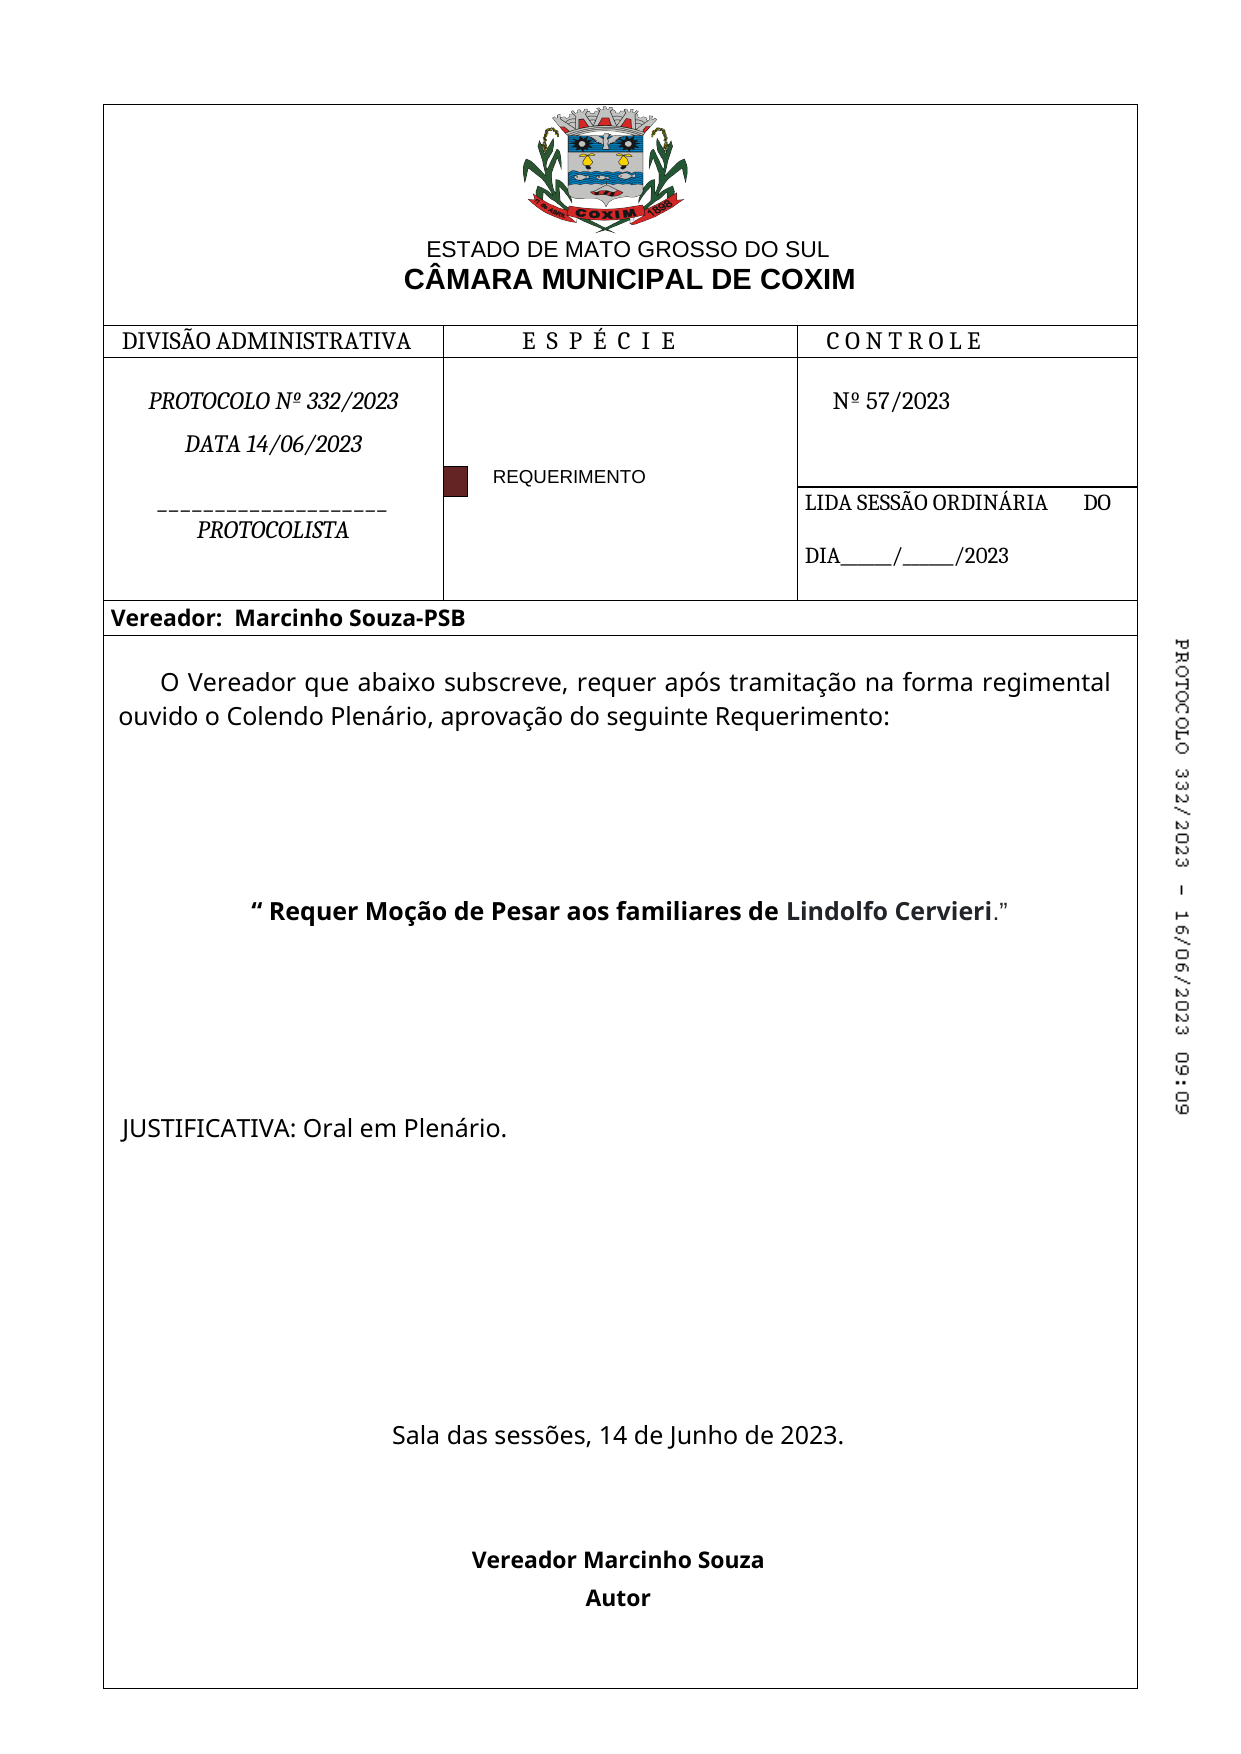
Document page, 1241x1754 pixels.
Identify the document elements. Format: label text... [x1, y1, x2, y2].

table_cell E S P É C I E [444, 326, 797, 357]
table_cell Nº 57/2023 [798, 358, 1137, 486]
table_cell Vereador: Marcinho Souza-PSB [104, 601, 1137, 635]
table_header ESTADO DE MATO GROSSO DO SUL CÂMARA MUNICIPAL DE COXIM [104, 105, 1137, 325]
table_cell REQUERIMENTO [444, 358, 797, 600]
table_cell PROTOCOLO Nº 332/2023 DATA 14/06/2023 ____________________ PROTOCOLISTA [104, 358, 443, 600]
table_cell LIDA SESSÃO ORDINÁRIA DO DIA______/______/2023 [798, 488, 1137, 600]
table_cell DIVISÃO ADMINISTRATIVA [104, 326, 443, 357]
table_cell C O N T R O L E [798, 326, 1137, 357]
picture [1150, 635, 1213, 1119]
table_cell O Vereador que abaixo subscreve, requer após tramitação na forma regimental ouvido o Colendo Plenário, aprovação do seguinte Requerimento: “ Requer Moção de Pesar aos familiares de Lindolfo Cervieri.” JUSTIFICATIVA: Oral em Plenário. Sala das sessões, 14 de Junho de 2023. Vereador Marcinho Souza Autor [104, 636, 1137, 1688]
